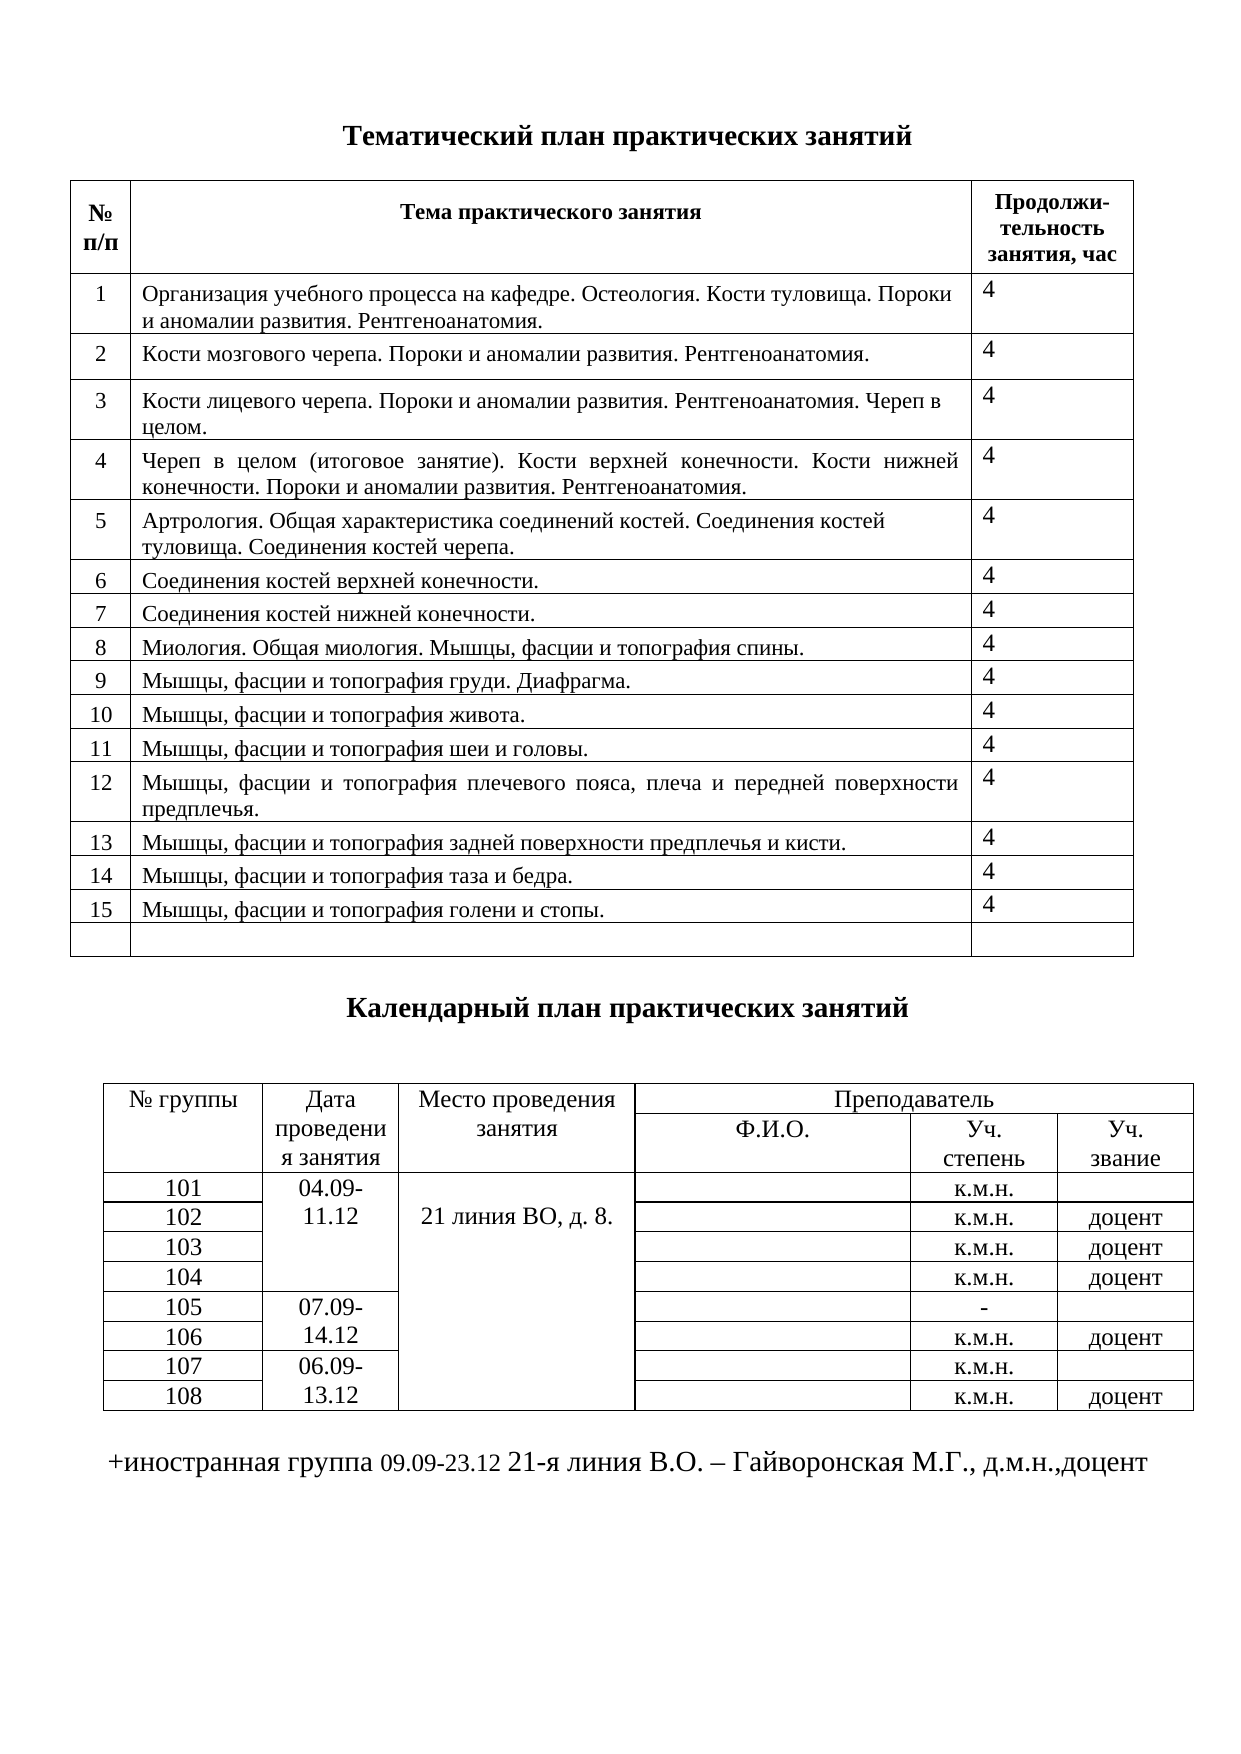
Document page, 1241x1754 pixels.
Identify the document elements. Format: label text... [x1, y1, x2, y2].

table_cell 107 [104, 1351, 262, 1380]
table_cell к.м.н. [911, 1322, 1057, 1350]
table_cell Мышцы, фасции и топография задней поверхности предплечья и кисти. [131, 822, 971, 855]
table_cell Мышцы, фасции и топография груди. Диафрагма. [131, 661, 971, 694]
table_header № п/п [71, 181, 130, 273]
table_cell Уч. степень [911, 1114, 1057, 1172]
table_header Продолжи-тельность занятия, час [972, 181, 1133, 273]
table_cell 4 [71, 440, 130, 499]
table_cell 21 линия ВО, д. 8. [399, 1173, 634, 1410]
table_cell 4 [972, 856, 1133, 888]
table_header Дата проведения занятия [263, 1084, 398, 1172]
table_cell 2 [71, 334, 130, 379]
table_cell 4 [972, 762, 1133, 821]
table_cell 101 [104, 1173, 262, 1201]
table_cell Мышцы, фасции и топография голени и стопы. [131, 890, 971, 922]
table_cell к.м.н. [911, 1381, 1057, 1410]
table_cell 103 [104, 1232, 262, 1261]
table_cell 4 [972, 594, 1133, 627]
table_cell [71, 923, 130, 956]
table_cell 108 [104, 1381, 262, 1410]
table_cell доцент [1058, 1203, 1193, 1231]
table_cell 14 [71, 856, 130, 888]
table_cell 4 [972, 661, 1133, 694]
table_cell [636, 1292, 910, 1321]
table_cell 4 [972, 628, 1133, 660]
table_cell 9 [71, 661, 130, 694]
table_cell Мышцы, фасции и топография плечевого пояса, плеча и передней поверхности предплечья. [131, 762, 971, 821]
table_cell Организация учебного процесса на кафедре. Остеология. Кости туловища. Пороки и аномалии развития. Рентгеноанатомия. [131, 274, 971, 333]
table_cell 3 [71, 380, 130, 439]
table_cell 4 [972, 695, 1133, 728]
table_cell 4 [972, 500, 1133, 559]
table_cell [636, 1351, 910, 1380]
table_cell Соединения костей верхней конечности. [131, 560, 971, 593]
table_cell 13 [71, 822, 130, 855]
table_cell [131, 923, 971, 956]
table_cell 7 [71, 594, 130, 627]
table_cell доцент [1058, 1232, 1193, 1261]
table_cell [636, 1203, 910, 1231]
table_header № группы [104, 1084, 262, 1172]
table_cell 4 [972, 380, 1133, 439]
table_cell Мышцы, фасции и топография таза и бедра. [131, 856, 971, 888]
table_cell [1058, 1292, 1193, 1321]
table_cell 15 [71, 890, 130, 922]
table_cell 4 [972, 890, 1133, 922]
table_cell 8 [71, 628, 130, 660]
table_cell к.м.н. [911, 1173, 1057, 1201]
table_cell 4 [972, 440, 1133, 499]
table_cell 106 [104, 1322, 262, 1350]
table_cell 4 [972, 822, 1133, 855]
table_cell Соединения костей нижней конечности. [131, 594, 971, 627]
table_cell к.м.н. [911, 1232, 1057, 1261]
table_cell 105 [104, 1292, 262, 1321]
table_cell Ф.И.О. [636, 1114, 910, 1172]
table_cell Миология. Общая миология. Мышцы, фасции и топография спины. [131, 628, 971, 660]
table_cell [972, 923, 1133, 956]
table_cell [636, 1173, 910, 1201]
table_cell Кости мозгового черепа. Пороки и аномалии развития. Рентгеноанатомия. [131, 334, 971, 379]
table_cell 1 [71, 274, 130, 333]
table_cell 12 [71, 762, 130, 821]
table_cell 4 [972, 274, 1133, 333]
table_cell к.м.н. [911, 1203, 1057, 1231]
table_cell Череп в целом (итоговое занятие). Кости верхней конечности. Кости нижней конечности. Пороки и аномалии развития. Рентгеноанатомия. [131, 440, 971, 499]
table_header Тема практического занятия [131, 181, 971, 273]
table_cell доцент [1058, 1381, 1193, 1410]
table_cell [1058, 1351, 1193, 1380]
table_cell Мышцы, фасции и топография шеи и головы. [131, 729, 971, 761]
table_cell 4 [972, 334, 1133, 379]
table_cell 4 [972, 729, 1133, 761]
table_cell к.м.н. [911, 1262, 1057, 1291]
table_cell [636, 1232, 910, 1261]
table_cell 04.09-11.12 [263, 1173, 398, 1291]
table_cell доцент [1058, 1262, 1193, 1291]
table_cell Мышцы, фасции и топография живота. [131, 695, 971, 728]
table_cell [636, 1262, 910, 1291]
table_cell 11 [71, 729, 130, 761]
table_cell 10 [71, 695, 130, 728]
table_cell Артрология. Общая характеристика соединений костей. Соединения костей туловища. Соединения костей черепа. [131, 500, 971, 559]
table_cell доцент [1058, 1322, 1193, 1350]
table_cell [1058, 1173, 1193, 1201]
table_cell 102 [104, 1203, 262, 1231]
table_cell [636, 1322, 910, 1350]
table_cell 4 [972, 560, 1133, 593]
text Тематический план практических занятий [103, 118, 1152, 152]
table_header Место проведения занятия [399, 1084, 634, 1172]
text Календарный план практических занятий [103, 990, 1152, 1024]
table_cell - [911, 1292, 1057, 1321]
table_cell 06.09-13.12 [263, 1351, 398, 1410]
table_cell [636, 1381, 910, 1410]
table_cell 07.09-14.12 [263, 1292, 398, 1350]
text +иностранная группа 09.09-23.12 21-я линия В.О. – Гайворонская М.Г., д.м.н.,доцент [103, 1444, 1152, 1478]
table_cell 104 [104, 1262, 262, 1291]
table_header Преподаватель [636, 1084, 1193, 1113]
table_cell Кости лицевого черепа. Пороки и аномалии развития. Рентгеноанатомия. Череп в целом. [131, 380, 971, 439]
table_cell 5 [71, 500, 130, 559]
table_cell к.м.н. [911, 1351, 1057, 1380]
table_cell Уч. звание [1058, 1114, 1193, 1172]
table_cell 6 [71, 560, 130, 593]
